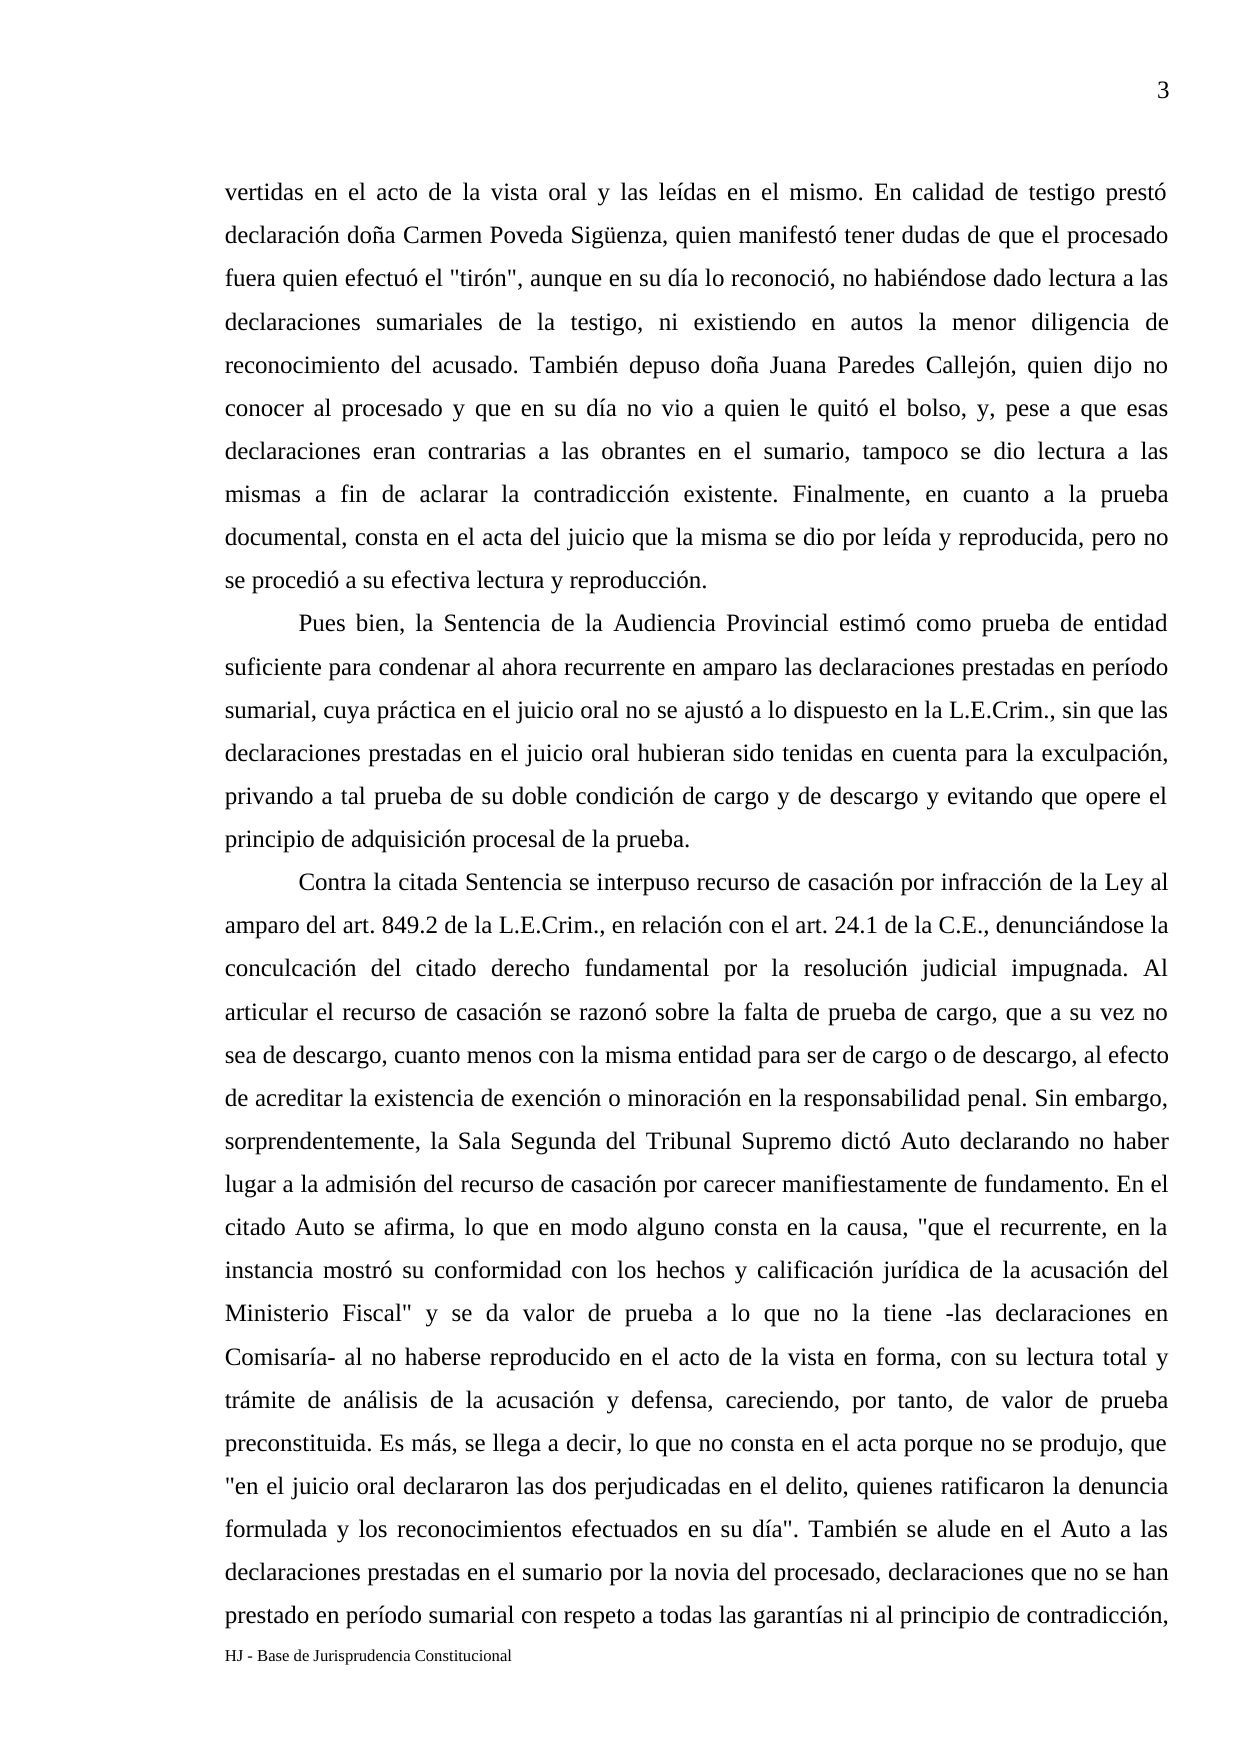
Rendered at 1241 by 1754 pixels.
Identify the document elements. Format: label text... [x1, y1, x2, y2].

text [224, 177, 1169, 594]
text Pues bien, la Sentencia de la Audiencia Provincial estimó como prueba de entidad suficiente para condenar al ahora recurrente en amparo las declaraciones prestadas en período sumarial, cuya práctica en el juicio oral no se ajustó a lo dispuesto en la L.E.Crim., sin que las declaraciones prestadas en el juicio oral hubieran sido tenidas en cuenta para la exculpación, privando a tal prueba de su doble condición de cargo y de descargo y evitando que opere el principio de adquisición procesal de la prueba. [224, 608, 1169, 853]
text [224, 867, 1169, 1629]
